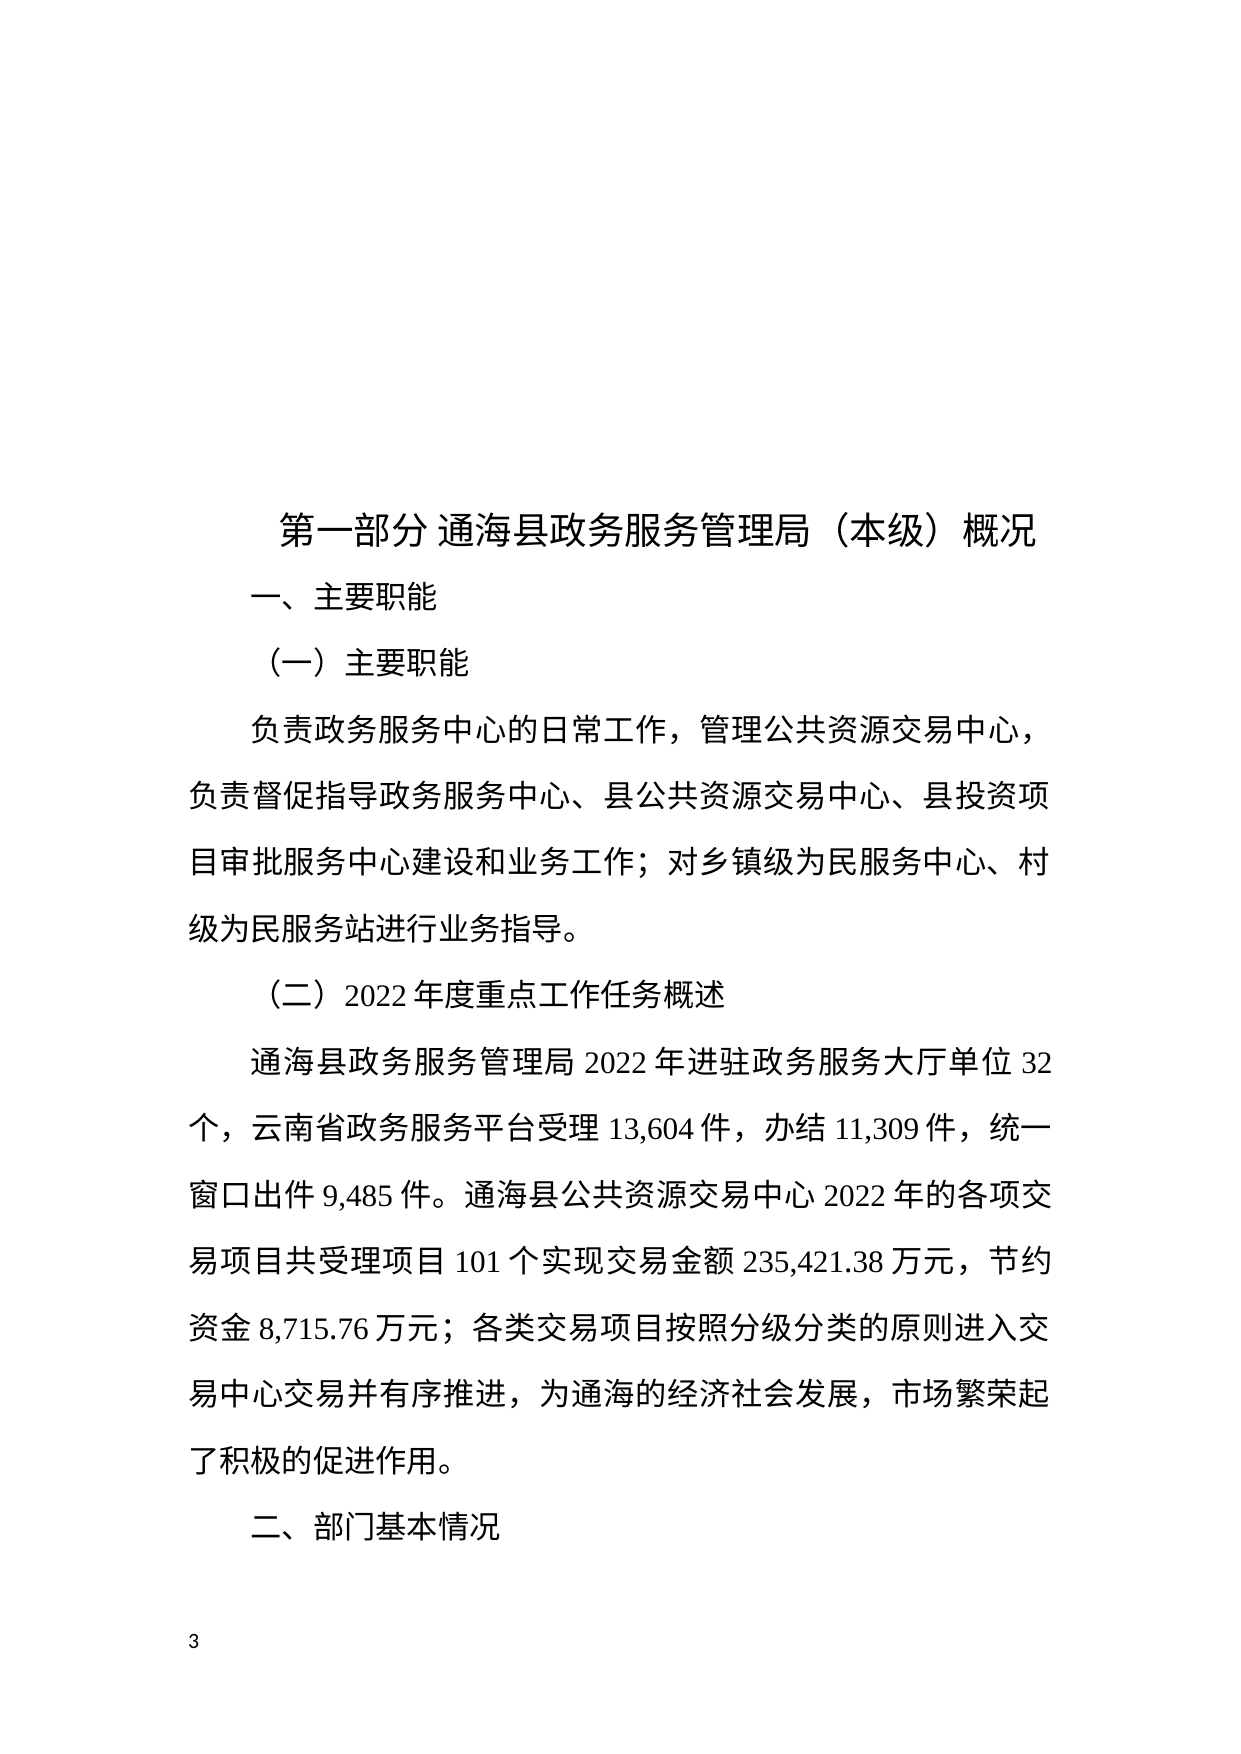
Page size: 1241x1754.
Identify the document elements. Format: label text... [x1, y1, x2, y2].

text 第一部分 通海县政务服务管理局（本级）概况 [188, 495, 1052, 561]
text 负责政务服务中心的日常工作，管理公共资源交易中心，负责督促指导政务服务中心、县公共资源交易中心、县投资项目审批服务中心建设和业务工作；对乡镇级为民服务中心、村级为民服务站进行业务指导。 [188, 694, 1052, 960]
text （一）主要职能 [188, 628, 1052, 694]
text （二）2022年度重点工作任务概述 [188, 960, 1052, 1026]
text 一、主要职能 [188, 561, 1052, 628]
text 通海县政务服务管理局2022年进驻政务服务大厅单位32个，云南省政务服务平台受理13,604件，办结11,309件，统一窗口出件9,485件。通海县公共资源交易中心2022年的各项交易项目共受理项目101个实现交易金额235,421.38万元，节约资金8,715.76万元；各类交易项目按照分级分类的原则进入交易中心交易并有序推进，为通海的经济社会发展，市场繁荣起了积极的促进作用。 [188, 1026, 1052, 1492]
text 二、部门基本情况 [188, 1492, 1052, 1558]
